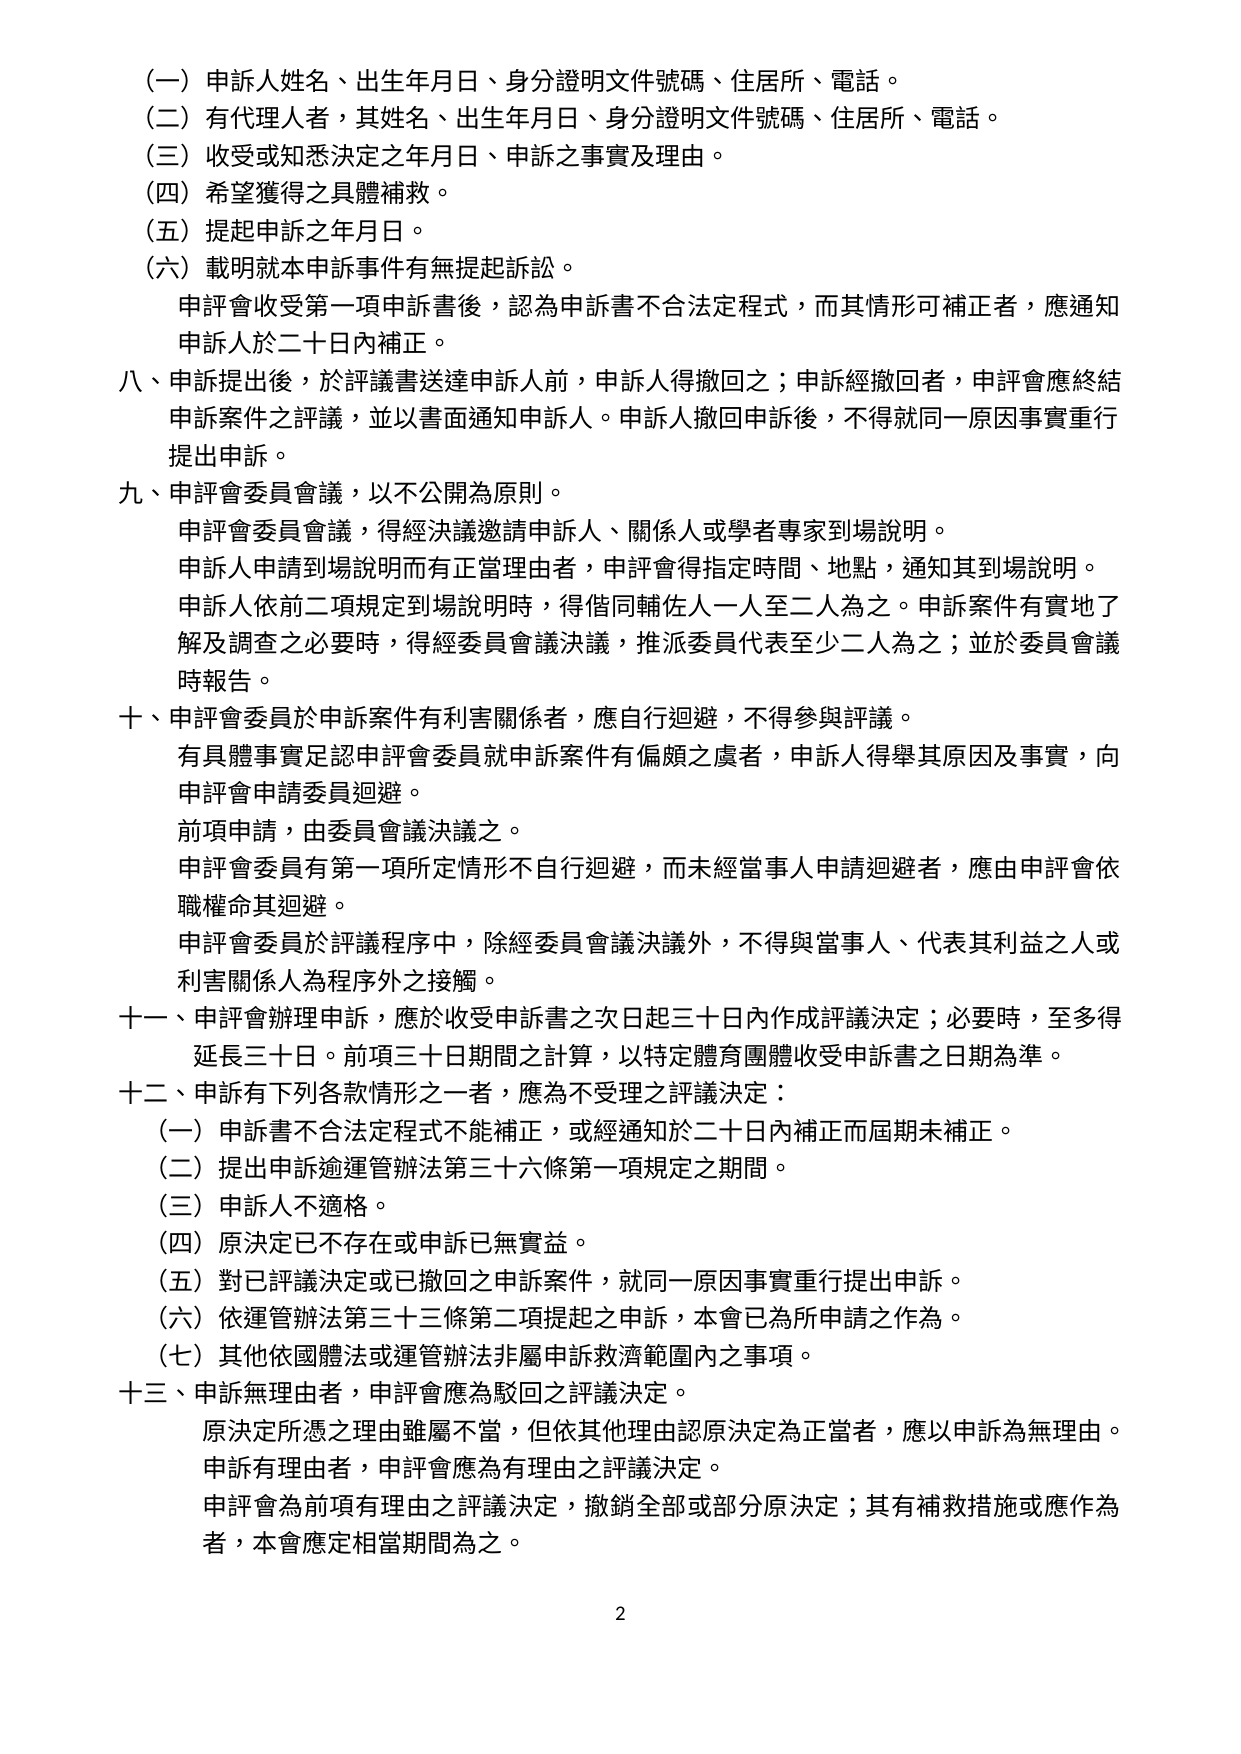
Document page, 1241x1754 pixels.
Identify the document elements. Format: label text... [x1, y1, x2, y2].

text 申訴人依前二項規定到場說明時，得偕同輔佐人一人至二人為之。申訴案件有實地了解及調查之必要時，得經委員會議決議，推派委員代表至少二人為之；並於委員會議時報告。 [177, 586, 1122, 698]
list 申訴人姓名、出生年月日、身分證明文件號碼、住居所、電話。 [131, 61, 1122, 98]
text 十、申評會委員於申訴案件有利害關係者，應自行迴避，不得參與評議。 [118, 698, 1122, 736]
list 其他依國體法或運管辦法非屬申訴救濟範圍內之事項。 [143, 1336, 1122, 1373]
text 原決定所憑之理由雖屬不當，但依其他理由認原決定為正當者，應以申訴為無理由。 [202, 1411, 1122, 1448]
text 申評會委員於評議程序中，除經委員會議決議外，不得與當事人、代表其利益之人或利害關係人為程序外之接觸。 [177, 923, 1122, 998]
text 申評會委員會議，得經決議邀請申訴人、關係人或學者專家到場說明。 [177, 511, 1122, 548]
list 原決定已不存在或申訴已無實益。 [143, 1223, 1122, 1261]
list 有代理人者，其姓名、出生年月日、身分證明文件號碼、住居所、電話。 [131, 98, 1122, 136]
list 載明就本申訴事件有無提起訴訟。 [131, 248, 1122, 286]
list 提出申訴逾運管辦法第三十六條第一項規定之期間。 [143, 1148, 1122, 1186]
text 有具體事實足認申評會委員就申訴案件有偏頗之虞者，申訴人得舉其原因及事實，向申評會申請委員迴避。 [177, 736, 1122, 811]
list 希望獲得之具體補救。 [131, 173, 1122, 211]
list 對已評議決定或已撤回之申訴案件，就同一原因事實重行提出申訴。 [143, 1261, 1122, 1298]
text 八、申訴提出後，於評議書送達申訴人前，申訴人得撤回之；申訴經撤回者，申評會應終結申訴案件之評議，並以書面通知申訴人。申訴人撤回申訴後，不得就同一原因事實重行提出申訴。 [118, 361, 1122, 473]
text 十二、申訴有下列各款情形之一者，應為不受理之評議決定： [118, 1073, 1122, 1111]
text 申評會為前項有理由之評議決定，撤銷全部或部分原決定；其有補救措施或應作為者，本會應定相當期間為之。 [202, 1486, 1122, 1561]
text 申評會收受第一項申訴書後，認為申訴書不合法定程式，而其情形可補正者，應通知申訴人於二十日內補正。 [177, 286, 1122, 361]
list 依運管辦法第三十三條第二項提起之申訴，本會已為所申請之作為。 [143, 1298, 1122, 1336]
list 申訴書不合法定程式不能補正，或經通知於二十日內補正而屆期未補正。 [143, 1111, 1122, 1148]
text 申訴有理由者，申評會應為有理由之評議決定。 [202, 1448, 1122, 1486]
list 收受或知悉決定之年月日、申訴之事實及理由。 [131, 136, 1122, 173]
text 十三、申訴無理由者，申評會應為駁回之評議決定。 [118, 1373, 1122, 1411]
list 申訴人不適格。 [143, 1186, 1122, 1223]
list 提起申訴之年月日。 [131, 211, 1122, 248]
text 十一、申評會辦理申訴，應於收受申訴書之次日起三十日內作成評議決定；必要時，至多得延長三十日。前項三十日期間之計算，以特定體育團體收受申訴書之日期為準。 [118, 998, 1122, 1073]
text 九、申評會委員會議，以不公開為原則。 [118, 473, 1122, 511]
text 申訴人申請到場說明而有正當理由者，申評會得指定時間、地點，通知其到場說明。 [177, 548, 1122, 586]
text 前項申請，由委員會議決議之。 [177, 811, 1122, 848]
text 申評會委員有第一項所定情形不自行迴避，而未經當事人申請迴避者，應由申評會依職權命其迴避。 [177, 848, 1122, 923]
